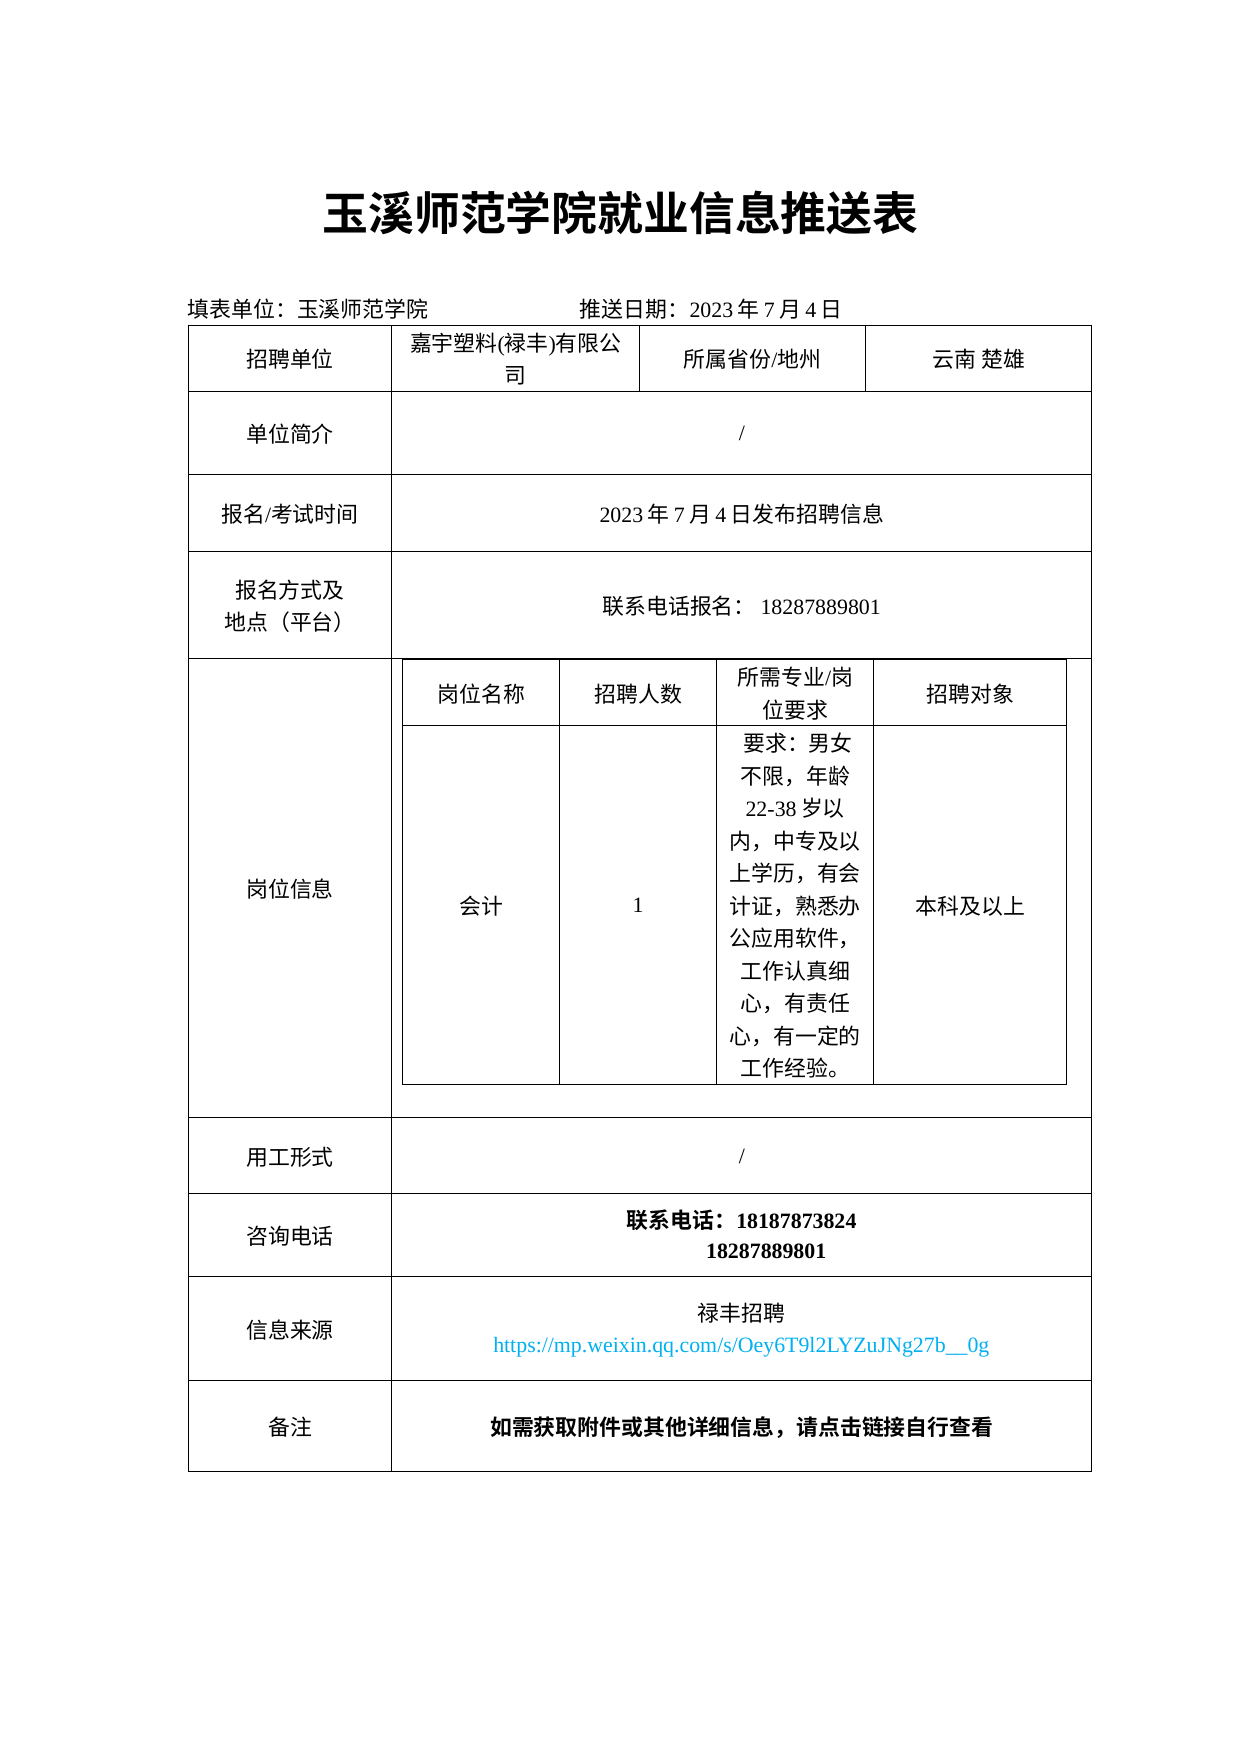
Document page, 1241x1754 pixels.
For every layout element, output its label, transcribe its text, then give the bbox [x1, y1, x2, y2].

table_cell 信息来源 [189, 1277, 391, 1380]
table_header 嘉宇塑料(䘵丰)有限公司 [392, 326, 639, 391]
table_cell 报名方式及 地点（平台） [189, 552, 391, 658]
table_cell 咨询电话 [189, 1194, 391, 1276]
table_cell / [392, 1118, 1091, 1193]
table_cell 备注 [189, 1381, 391, 1471]
table_cell 用工形式 [189, 1118, 391, 1193]
table_cell 报名/考试时间 [189, 475, 391, 551]
table_cell 单位简介 [189, 392, 391, 473]
table_cell 联系电话：18187873824 18287889801 [392, 1194, 1091, 1276]
table_header 云南 楚雄 [866, 326, 1091, 391]
text 填表单位：玉溪师范学院 推送日期：2023年7月4日 [187, 292, 1053, 324]
text 玉溪师范学院就业信息推送表 [187, 162, 1053, 259]
table_cell 如需获取附件或其他详细信息，请点击链接自行查看 [392, 1381, 1091, 1471]
table_cell 联系电话报名： 18287889801 [392, 552, 1091, 658]
table_cell 岗位信息 [189, 659, 391, 1117]
table_header 所属省份/地州 [640, 326, 865, 391]
table_cell 2023年7月4日发布招聘信息 [392, 475, 1091, 551]
table_cell [392, 659, 1091, 1117]
table_cell 禄丰招聘 https://mp.weixin.qq.com/s/Oey6T9l2LYZuJNg27b__0g [392, 1277, 1091, 1380]
table_cell / [392, 392, 1091, 473]
table_header 招聘单位 [189, 326, 391, 391]
